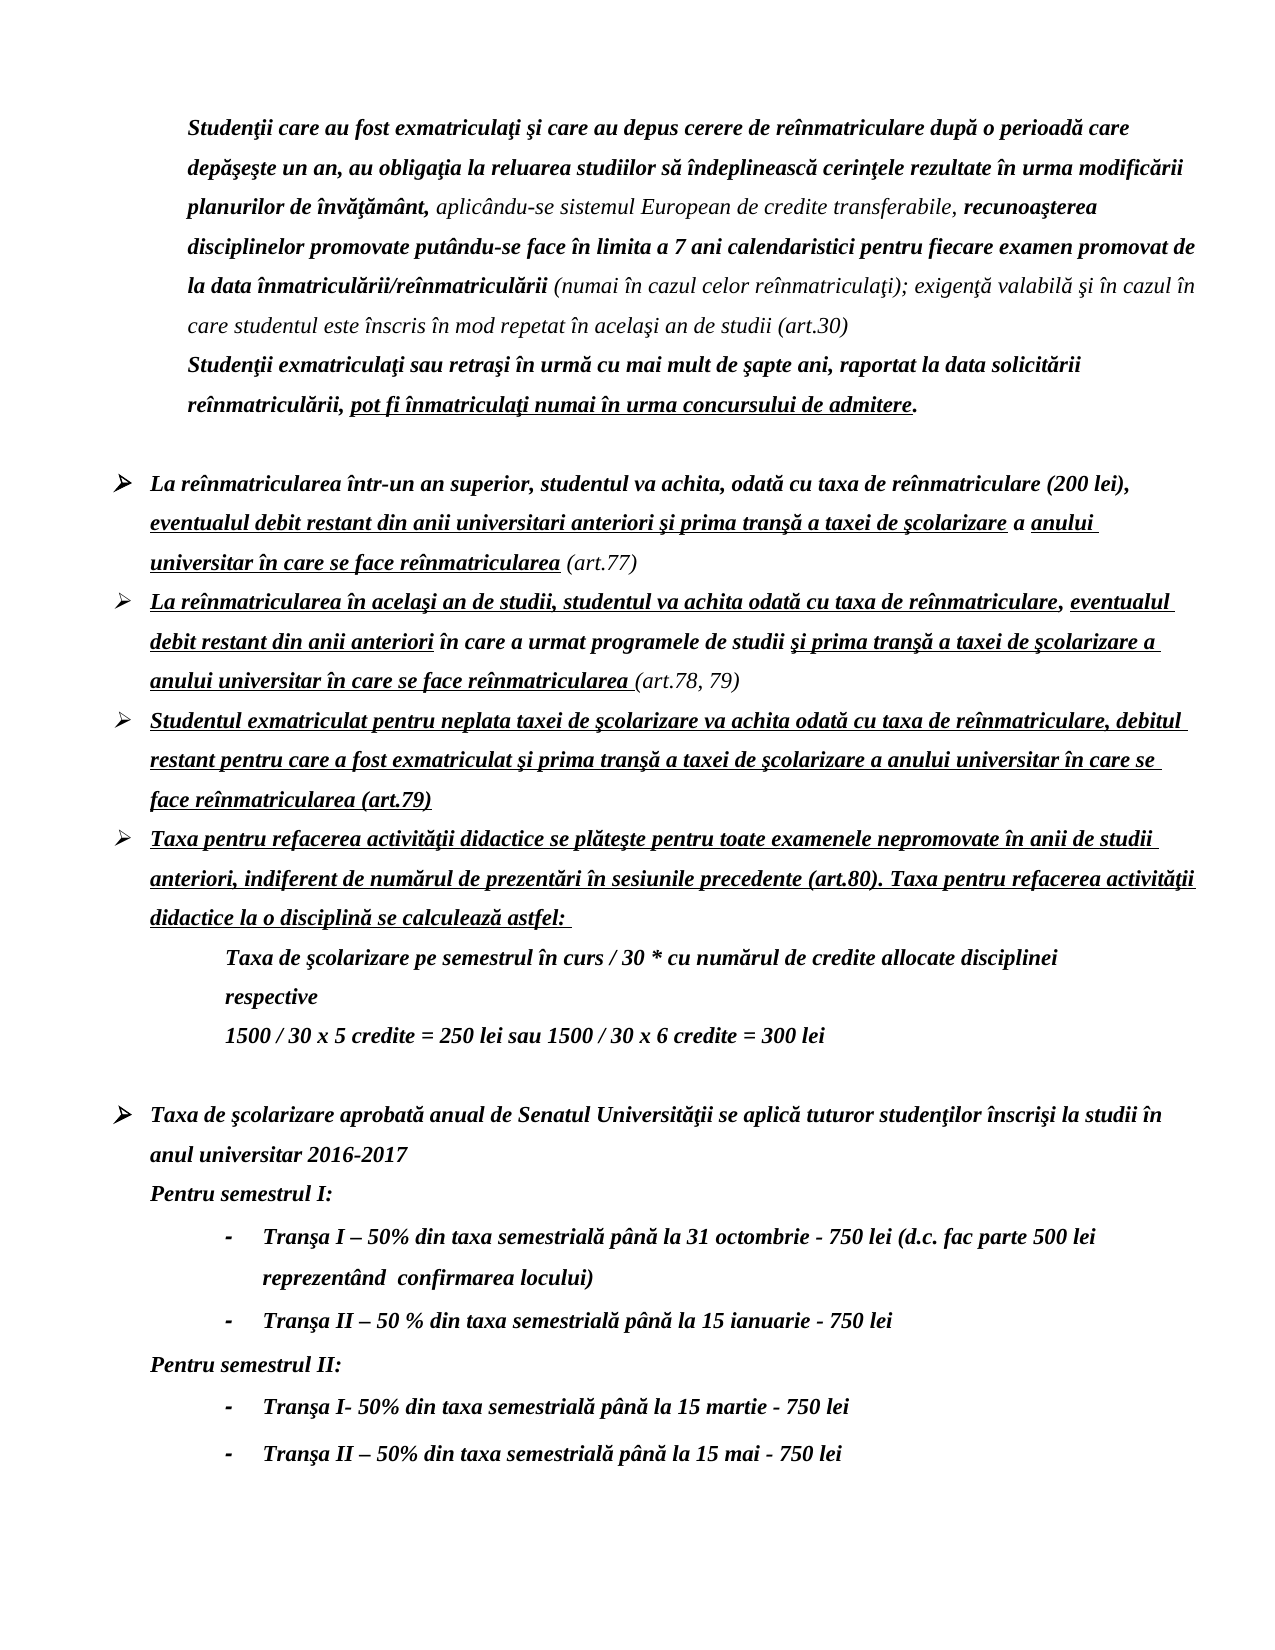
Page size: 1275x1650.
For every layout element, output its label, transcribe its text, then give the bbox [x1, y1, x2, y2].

list Tranşa I- 50% din taxa semestrială până la 15 martie - 750 lei [225, 1390, 1200, 1421]
list 1500 / 30 x 5 credite = 250 lei sau 1500 / 30 x 6 credite = 300 lei [150, 1022, 1200, 1049]
list Taxa de şcolarizare pe semestrul în curs / 30 * cu numărul de credite allocate disciplinei respective [150, 943, 1200, 1009]
list Pentru semestrul II: [150, 1351, 1200, 1377]
list Studenţii exmatriculaţi sau retraşi în urmă cu mai mult de şapte ani, raportat la data solicitării reînmatriculării, pot fi înmatriculaţi numai în urma concursului de admitere. [187, 351, 1200, 417]
list Studentul exmatriculat pentru neplata taxei de şcolarizare va achita odată cu taxa de reînmatriculare, debitul restant pentru care a fost exmatriculat şi prima tranşă a taxei de şcolarizare a anului universitar în care se face reînmatricularea (art.79) [112, 707, 1200, 812]
list Tranşa II – 50% din taxa semestrială până la 15 mai - 750 lei [225, 1437, 1200, 1468]
list La reînmatricularea într-un an superior, studentul va achita, odată cu taxa de reînmatriculare (200 lei), eventualul debit restant din anii universitari anteriori şi prima tranşă a taxei de şcolarizare a anului universitar în care se face reînmatricularea (art.77) [112, 470, 1200, 575]
list Tranşa II – 50 % din taxa semestrială până la 15 ianuarie - 750 lei [225, 1304, 1200, 1335]
list Studenţii care au fost exmatriculaţi şi care au depus cerere de reînmatriculare după o perioadă care depăşeşte un an, au obligaţia la reluarea studiilor să îndeplinească cerinţele rezultate în urma modificării planurilor de învăţământ, aplicându-se sistemul European de credite transferabile, recunoaşterea disciplinelor promovate putându-se face în limita a 7 ani calendaristici pentru fiecare examen promovat de la data înmatriculării/reînmatriculării (numai în cazul celor reînmatriculaţi); exigenţă valabilă şi în cazul în care studentul este înscris în mod repetat în acelaşi an de studii (art.30) [187, 114, 1200, 338]
list Tranşa I – 50% din taxa semestrială până la 31 octombrie - 750 lei (d.c. fac parte 500 lei reprezentând confirmarea locului) [225, 1220, 1200, 1291]
list Taxa pentru refacerea activităţii didactice se plăteşte pentru toate examenele nepromovate în anii de studii anteriori, indiferent de numărul de prezentări în sesiunile precedente (art.80). Taxa pentru refacerea activităţii didactice la o disciplină se calculează astfel: [112, 825, 1200, 930]
list Taxa de şcolarizare aprobată anual de Senatul Universităţii se aplică tuturor studenţilor înscrişi la studii în anul universitar 2016-2017 [112, 1101, 1200, 1167]
list La reînmatricularea în acelaşi an de studii, studentul va achita odată cu taxa de reînmatriculare, eventualul debit restant din anii anteriori în care a urmat programele de studii şi prima tranşă a taxei de şcolarizare a anului universitar în care se face reînmatricularea (art.78, 79) [112, 588, 1200, 693]
list Pentru semestrul I: [150, 1180, 1200, 1207]
